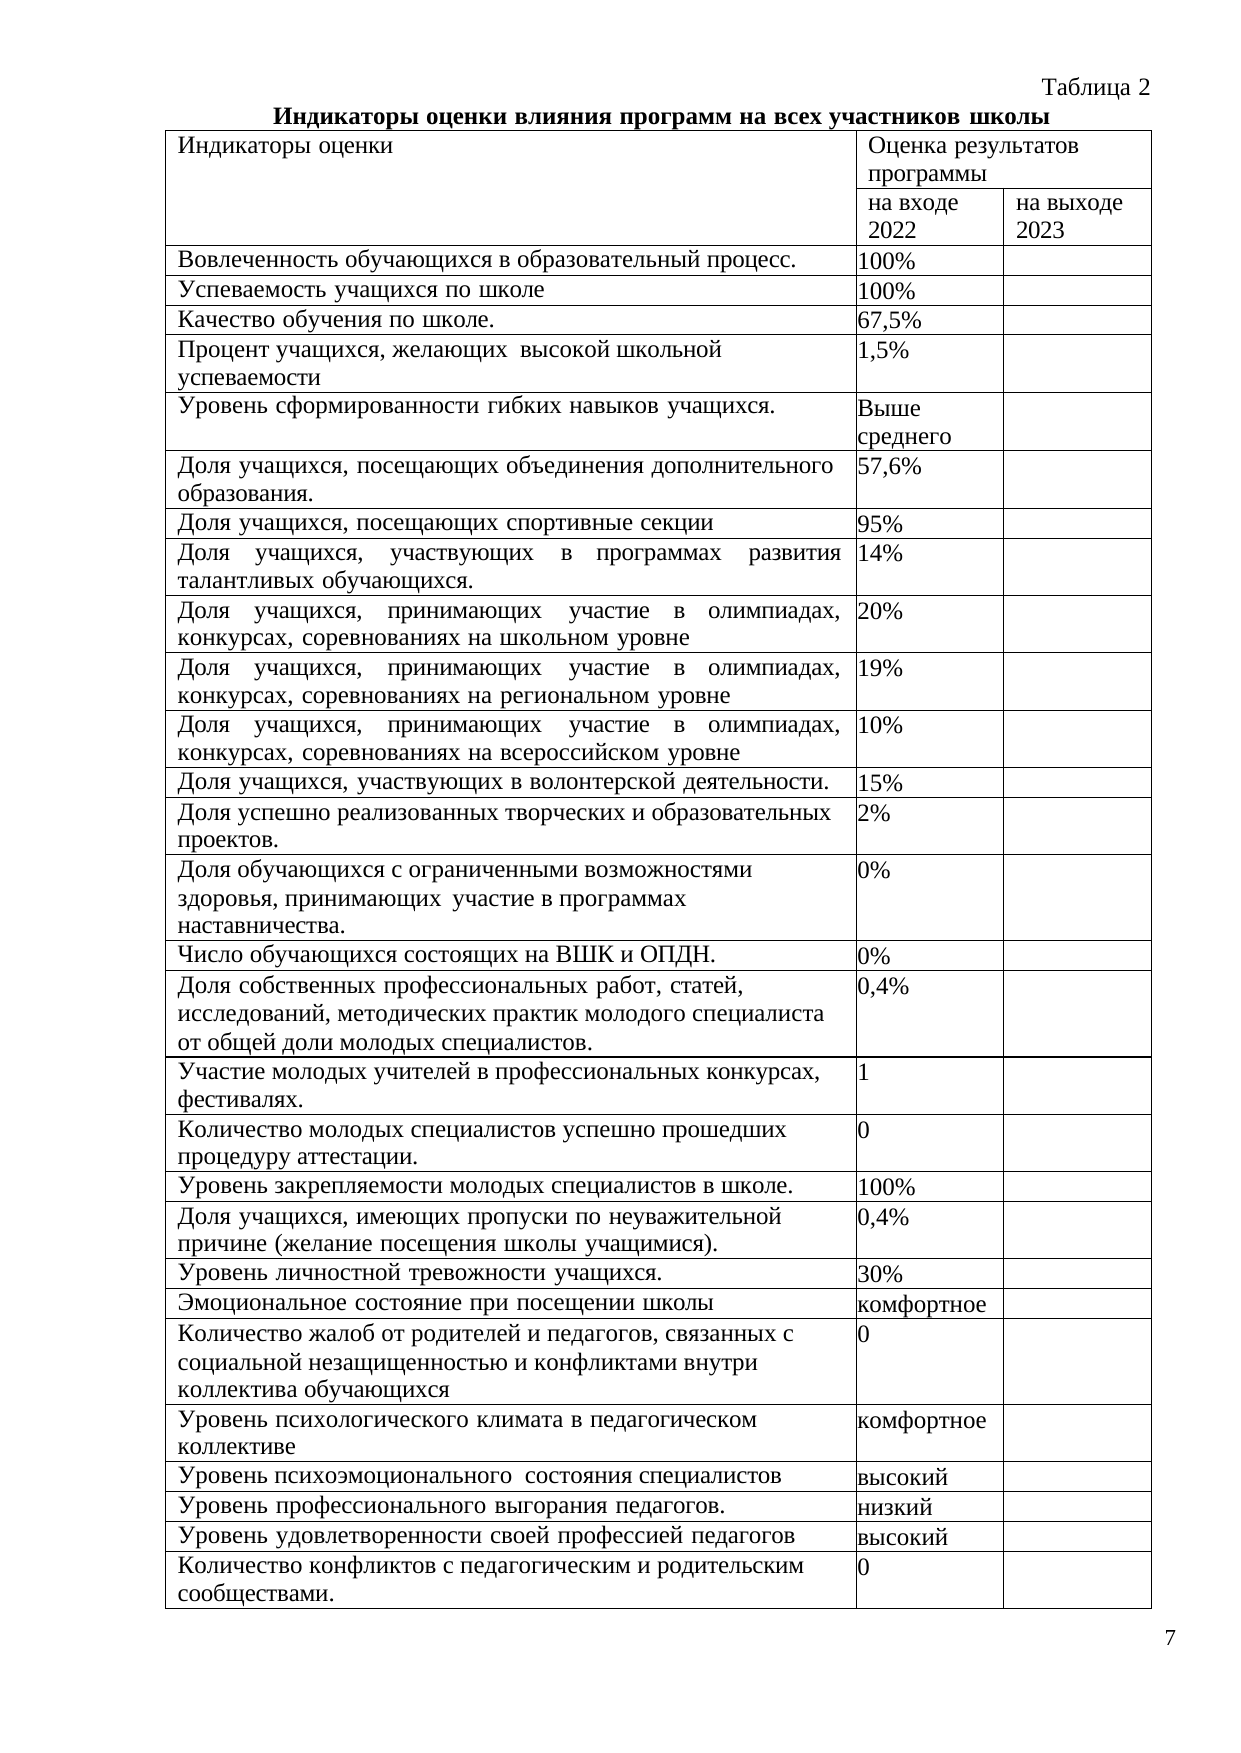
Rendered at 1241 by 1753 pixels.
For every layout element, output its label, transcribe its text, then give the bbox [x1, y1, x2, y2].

table_cell Уровень психологического климата в педагогическом коллективе [166, 1405, 856, 1461]
table_cell Участие молодых учителей в профессиональных конкурсах, фестивалях. [166, 1058, 856, 1114]
table_cell [1004, 653, 1151, 709]
text Индикаторы оценки влияния программ на всех участников школы [273, 101, 1176, 129]
table_cell [1004, 1552, 1151, 1608]
table_cell [1004, 855, 1151, 940]
table_cell [1004, 539, 1151, 595]
table_cell [1004, 768, 1151, 797]
table_cell [1004, 971, 1151, 1056]
table_cell Количество молодых специалистов успешно прошедших процедуру аттестации. [166, 1115, 856, 1171]
table_cell Доля учащихся, участвующих в волонтерской деятельности. [166, 768, 856, 797]
table_cell [1004, 393, 1151, 450]
table_cell 100% [857, 246, 1003, 275]
table_cell Уровень психоэмоционального состояния специалистов [166, 1462, 856, 1491]
table_cell Число обучающихся состоящих на ВШК и ОПДН. [166, 941, 856, 970]
table_cell Количество конфликтов с педагогическим и родительским сообществами. [166, 1552, 856, 1608]
table_cell 0% [857, 941, 1003, 970]
table_cell Уровень сформированности гибких навыков учащихся. [166, 393, 856, 450]
table_cell Уровень профессионального выгорания педагогов. [166, 1492, 856, 1521]
table_cell 57,6% [857, 451, 1003, 508]
table_cell комфортное [857, 1289, 1003, 1318]
table_cell [1004, 1462, 1151, 1491]
table_cell на выходе 2023 [1004, 189, 1151, 245]
table_cell [1004, 1058, 1151, 1114]
text Таблица 2 [1041, 72, 1176, 100]
table_cell Доля учащихся, посещающих спортивные секции [166, 509, 856, 537]
table_cell [1004, 711, 1151, 767]
table_cell 2% [857, 798, 1003, 854]
table_cell на входе 2022 [857, 189, 1003, 245]
table_header Оценка результатов программы [857, 131, 1151, 187]
table_cell [1004, 1319, 1151, 1404]
table_cell 30% [857, 1259, 1003, 1288]
table_cell [1004, 1492, 1151, 1521]
table_cell 20% [857, 596, 1003, 652]
table_cell Доля учащихся, участвующих в программах развития талантливых обучающихся. [166, 539, 856, 595]
table_cell Уровень личностной тревожности учащихся. [166, 1259, 856, 1288]
table_cell Успеваемость учащихся по школе [166, 276, 856, 304]
table_cell Доля учащихся, посещающих объединения дополнительного образования. [166, 451, 856, 508]
table_cell Доля учащихся, принимающих участие в олимпиадах, конкурсах, соревнованиях на региональном уровне [166, 653, 856, 709]
table_cell низкий [857, 1492, 1003, 1521]
table_cell [1004, 596, 1151, 652]
table_cell 0,4% [857, 1202, 1003, 1258]
table_cell [1004, 941, 1151, 970]
table_header Индикаторы оценки [166, 131, 856, 245]
table_cell Качество обучения по школе. [166, 306, 856, 334]
table_cell Выше среднего [857, 393, 1003, 450]
table_cell 0 [857, 1115, 1003, 1171]
table_cell Процент учащихся, желающих высокой школьной успеваемости [166, 335, 856, 392]
table_cell Доля учащихся, принимающих участие в олимпиадах, конкурсах, соревнованиях на всероссийском уровне [166, 711, 856, 767]
table_cell [1004, 335, 1151, 392]
table_cell 0 [857, 1552, 1003, 1608]
table_cell Уровень закрепляемости молодых специалистов в школе. [166, 1172, 856, 1201]
table_cell 1,5% [857, 335, 1003, 392]
table_cell Уровень удовлетворенности своей профессией педагогов [166, 1522, 856, 1551]
table_cell 100% [857, 1172, 1003, 1201]
table_cell высокий [857, 1462, 1003, 1491]
table_cell 0,4% [857, 971, 1003, 1056]
table_cell 19% [857, 653, 1003, 709]
table_cell [1004, 306, 1151, 334]
table_cell высокий [857, 1522, 1003, 1551]
table_cell [1004, 1405, 1151, 1461]
table_cell 0 [857, 1319, 1003, 1404]
table_cell [1004, 798, 1151, 854]
table_cell Количество жалоб от родителей и педагогов, связанных с социальной незащищенностью и конфликтами внутри коллектива обучающихся [166, 1319, 856, 1404]
table_cell [1004, 1289, 1151, 1318]
table_cell [1004, 1202, 1151, 1258]
table_cell комфортное [857, 1405, 1003, 1461]
table_cell Доля успешно реализованных творческих и образовательных проектов. [166, 798, 856, 854]
table_cell 0% [857, 855, 1003, 940]
table_cell Вовлеченность обучающихся в образовательный процесс. [166, 246, 856, 275]
table_cell 95% [857, 509, 1003, 537]
table_cell Эмоциональное состояние при посещении школы [166, 1289, 856, 1318]
table_cell [1004, 1172, 1151, 1201]
table_cell [1004, 246, 1151, 275]
table_cell 10% [857, 711, 1003, 767]
table_cell Доля собственных профессиональных работ, статей, исследований, методических практик молодого специалиста от общей доли молодых специалистов. [166, 971, 856, 1056]
table_cell 14% [857, 539, 1003, 595]
table_cell [1004, 1259, 1151, 1288]
table_cell Доля учащихся, принимающих участие в олимпиадах, конкурсах, соревнованиях на школьном уровне [166, 596, 856, 652]
table_cell Доля обучающихся с ограниченными возможностями здоровья, принимающих участие в программах наставничества. [166, 855, 856, 940]
table_cell 15% [857, 768, 1003, 797]
table_cell Доля учащихся, имеющих пропуски по неуважительной причине (желание посещения школы учащимися). [166, 1202, 856, 1258]
table_cell [1004, 276, 1151, 304]
table_cell 67,5% [857, 306, 1003, 334]
table_cell 1 [857, 1058, 1003, 1114]
table_cell [1004, 1115, 1151, 1171]
table_cell [1004, 509, 1151, 537]
table_cell [1004, 451, 1151, 508]
table_cell 100% [857, 276, 1003, 304]
table_cell [1004, 1522, 1151, 1551]
